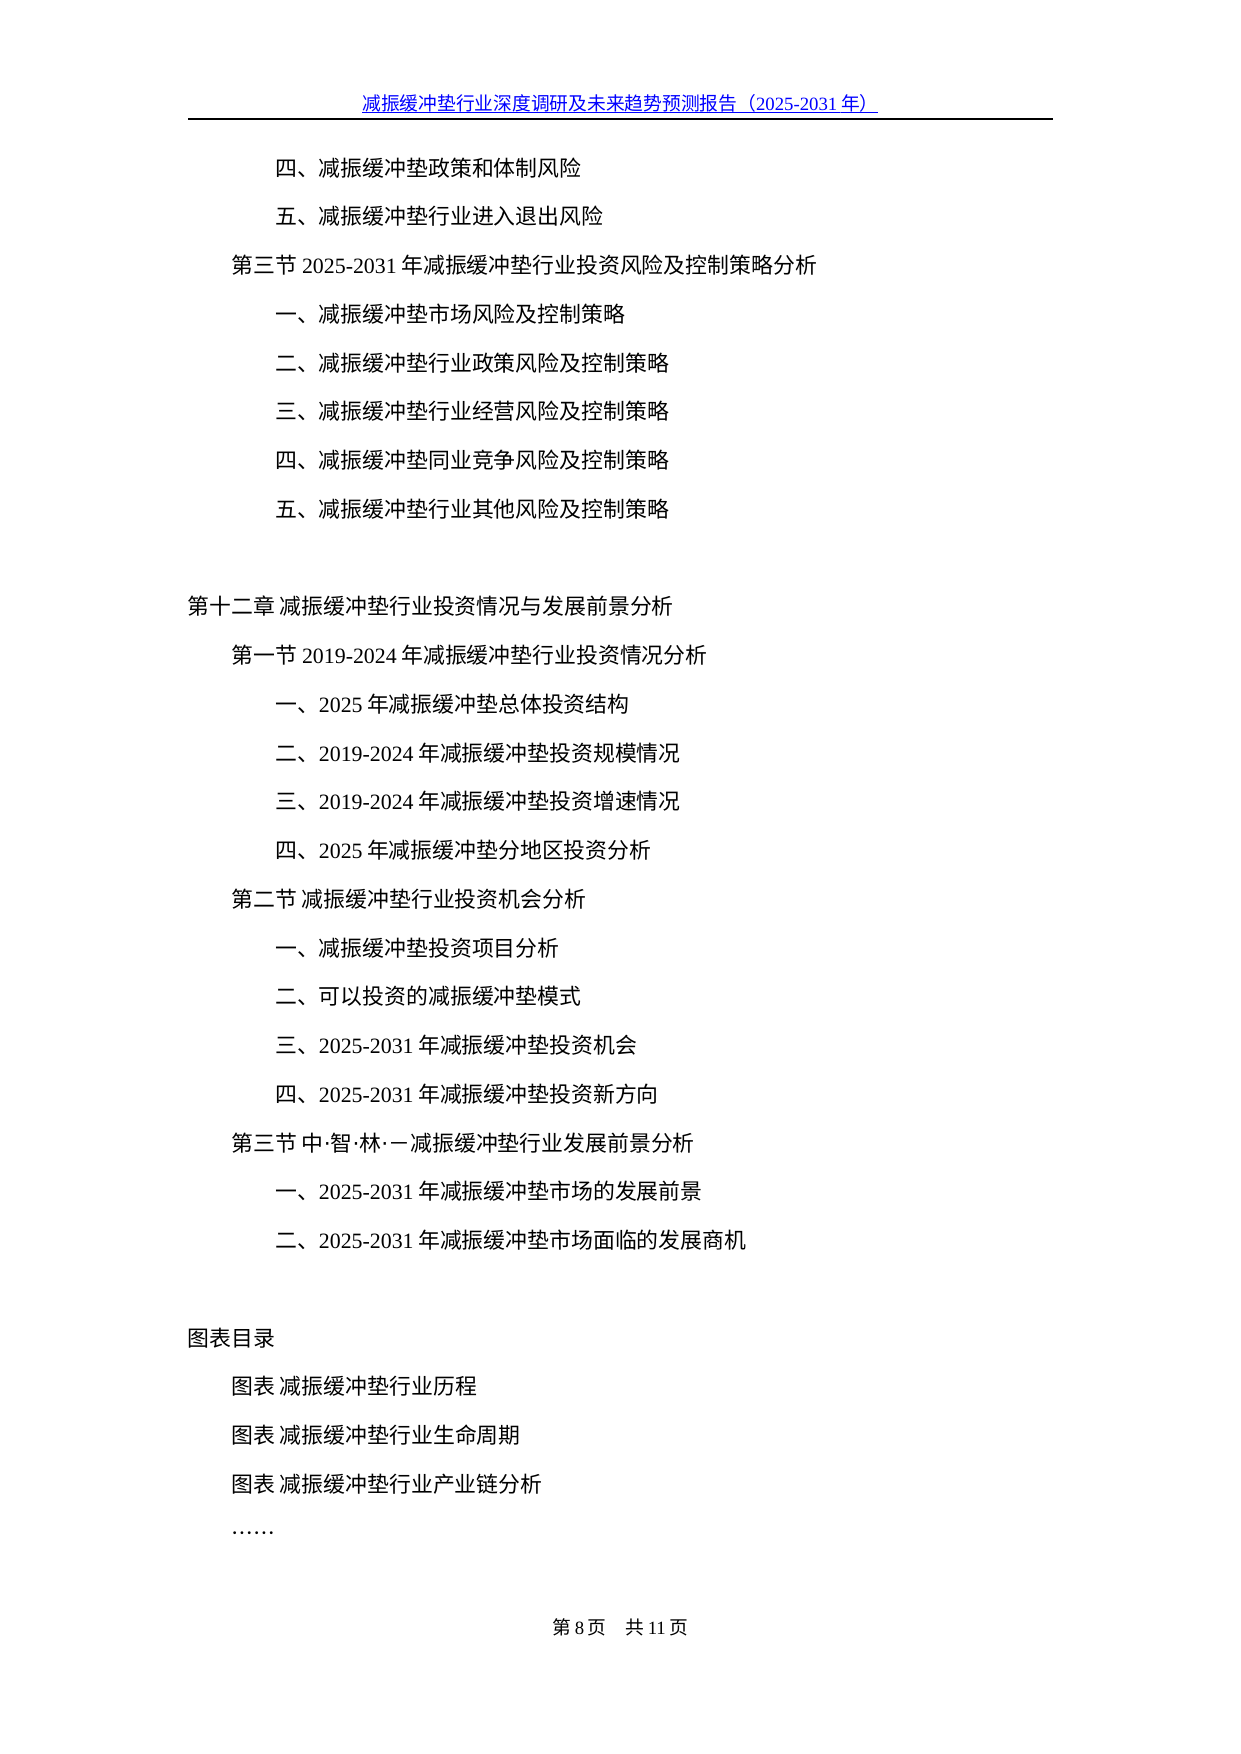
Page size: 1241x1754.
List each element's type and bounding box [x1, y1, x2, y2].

text [187, 150, 1053, 1548]
